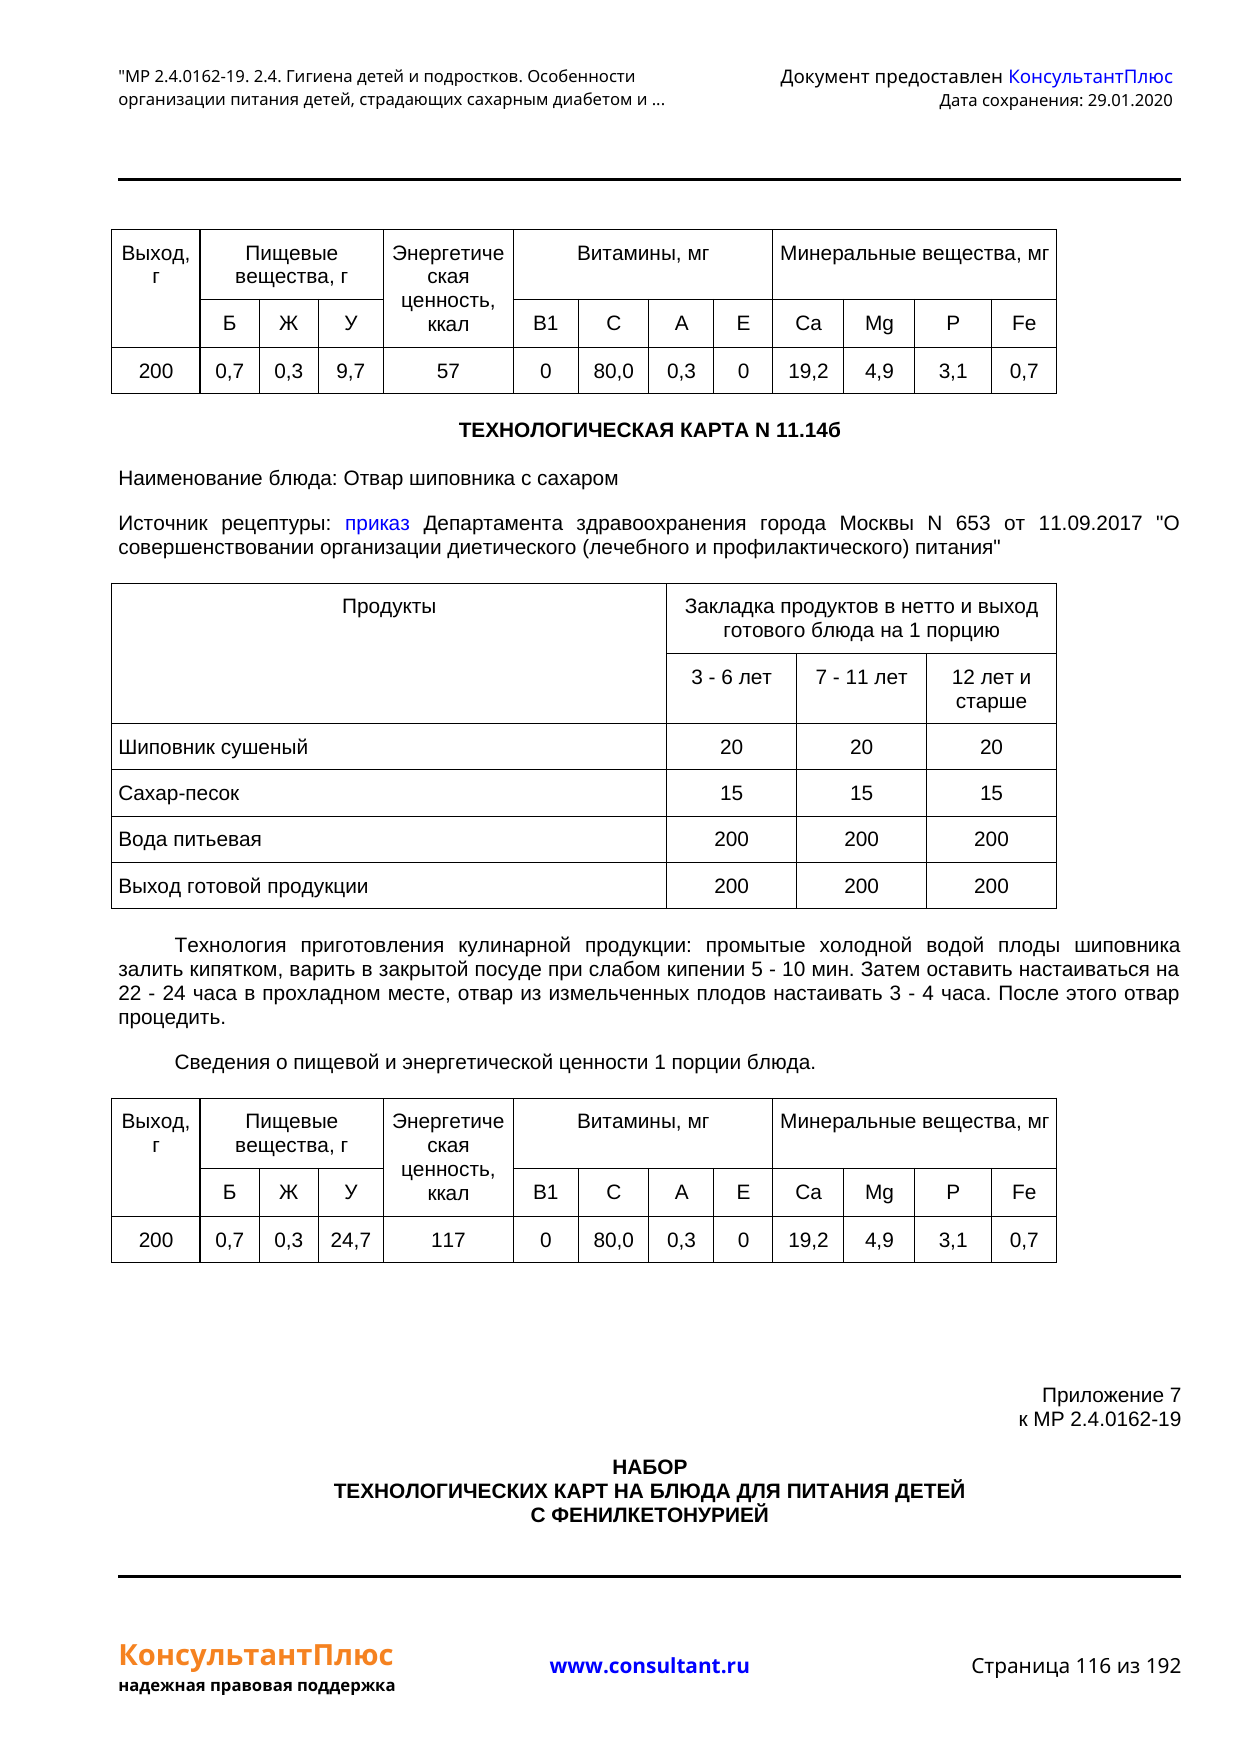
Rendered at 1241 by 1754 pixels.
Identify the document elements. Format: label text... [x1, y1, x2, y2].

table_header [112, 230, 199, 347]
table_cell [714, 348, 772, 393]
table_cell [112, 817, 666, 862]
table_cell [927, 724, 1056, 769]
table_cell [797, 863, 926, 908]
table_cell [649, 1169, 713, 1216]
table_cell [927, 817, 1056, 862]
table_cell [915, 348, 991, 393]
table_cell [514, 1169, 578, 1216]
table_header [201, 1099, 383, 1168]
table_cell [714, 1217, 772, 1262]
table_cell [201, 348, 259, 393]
text Сведения о пищевой и энергетической ценности 1 порции блюда. [118, 1050, 1181, 1074]
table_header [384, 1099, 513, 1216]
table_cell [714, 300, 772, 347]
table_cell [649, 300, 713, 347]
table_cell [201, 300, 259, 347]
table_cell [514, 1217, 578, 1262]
text Наименование блюда: Отвар шиповника с сахаром [118, 466, 1181, 490]
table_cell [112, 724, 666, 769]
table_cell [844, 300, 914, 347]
text Источник рецептуры: приказ Департамента здравоохранения города Москвы N 653 от 11.09.2017 "О совершенствовании организации диетического (лечебного и профилактического) питания" [118, 511, 1181, 559]
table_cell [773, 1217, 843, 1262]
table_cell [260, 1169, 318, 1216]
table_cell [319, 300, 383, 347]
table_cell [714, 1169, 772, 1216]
title ТЕХНОЛОГИЧЕСКИХ КАРТ НА БЛЮДА ДЛЯ ПИТАНИЯ ДЕТЕЙ [118, 1479, 1181, 1503]
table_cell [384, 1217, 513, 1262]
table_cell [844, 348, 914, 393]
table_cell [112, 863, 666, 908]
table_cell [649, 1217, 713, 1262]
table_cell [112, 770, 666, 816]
text Технология приготовления кулинарной продукции: промытые холодной водой плоды шиповника залить кипятком, варить в закрытой посуде при слабом кипении 5 - 10 мин. Затем оставить настаиваться на 22 - 24 часа в прохладном месте, отвар из измельченных плодов настаивать 3 - 4 часа. После этого отвар процедить. [118, 933, 1181, 1029]
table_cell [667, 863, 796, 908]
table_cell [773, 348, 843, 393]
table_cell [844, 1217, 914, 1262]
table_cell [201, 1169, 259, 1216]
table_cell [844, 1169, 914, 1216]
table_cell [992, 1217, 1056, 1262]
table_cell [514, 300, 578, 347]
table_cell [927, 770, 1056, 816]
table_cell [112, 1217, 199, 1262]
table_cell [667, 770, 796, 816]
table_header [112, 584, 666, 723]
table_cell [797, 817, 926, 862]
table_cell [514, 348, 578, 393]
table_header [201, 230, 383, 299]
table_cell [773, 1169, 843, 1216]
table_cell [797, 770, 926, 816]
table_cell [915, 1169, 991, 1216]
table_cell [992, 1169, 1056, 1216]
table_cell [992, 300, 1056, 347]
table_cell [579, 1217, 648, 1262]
title С ФЕНИЛКЕТОНУРИЕЙ [118, 1503, 1181, 1527]
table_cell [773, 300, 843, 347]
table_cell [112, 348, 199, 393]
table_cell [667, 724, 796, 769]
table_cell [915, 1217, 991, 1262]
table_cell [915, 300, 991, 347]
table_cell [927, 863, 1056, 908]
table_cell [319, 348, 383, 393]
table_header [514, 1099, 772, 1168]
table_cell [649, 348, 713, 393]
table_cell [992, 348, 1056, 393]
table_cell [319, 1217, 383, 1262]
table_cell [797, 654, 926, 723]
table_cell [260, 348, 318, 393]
title НАБОР [118, 1455, 1181, 1479]
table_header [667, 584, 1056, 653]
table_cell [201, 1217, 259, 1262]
text Приложение 7 [118, 1383, 1181, 1407]
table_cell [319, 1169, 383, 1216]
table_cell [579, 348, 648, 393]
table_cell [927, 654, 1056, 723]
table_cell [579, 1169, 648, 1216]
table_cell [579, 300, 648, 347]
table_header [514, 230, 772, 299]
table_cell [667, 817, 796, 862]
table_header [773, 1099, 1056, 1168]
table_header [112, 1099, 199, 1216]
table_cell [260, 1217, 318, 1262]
text к МР 2.4.0162-19 [118, 1407, 1181, 1431]
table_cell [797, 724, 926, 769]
title ТЕХНОЛОГИЧЕСКАЯ КАРТА N 11.14б [118, 418, 1181, 442]
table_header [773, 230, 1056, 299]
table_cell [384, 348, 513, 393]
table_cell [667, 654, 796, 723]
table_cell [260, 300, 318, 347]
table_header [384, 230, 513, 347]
